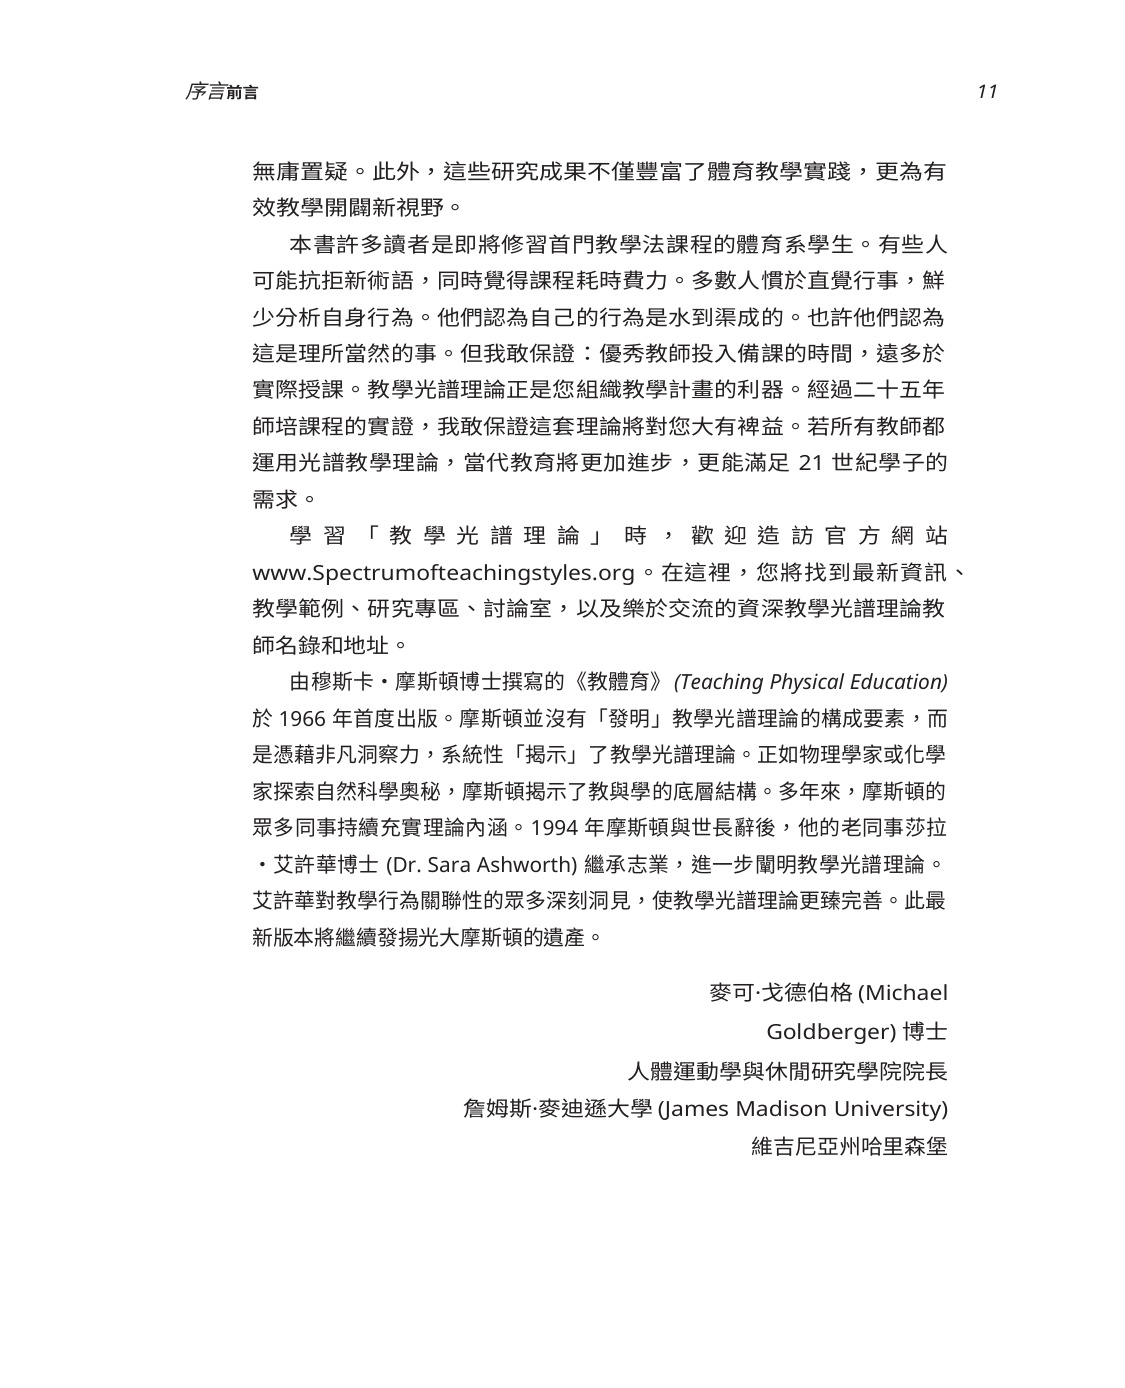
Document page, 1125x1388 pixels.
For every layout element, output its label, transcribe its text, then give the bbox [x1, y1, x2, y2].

text 無庸置疑。此外，這些研究成果不僅豐富了體育教學實踐，更為有效教學開闢新視野。 [252, 155, 948, 222]
text 麥可·戈德伯格 (Michael Goldberger) 博士 [703, 976, 948, 1046]
text 序言前言 11 [185, 73, 1021, 104]
text 詹姆斯·麥迪遜大學 (James Madison University) [172, 1092, 948, 1123]
text 本書許多讀者是即將修習首門教學法課程的體育系學生。有些人可能抗拒新術語，同時覺得課程耗時費力。多數人慣於直覺行事，鮮少分析自身行為。他們認為自己的行為是水到渠成的。也許他們認為這是理所當然的事。但我敢保證：優秀教師投入備課的時間，遠多於實際授課。教學光譜理論正是您組織教學計畫的利器。經過二十五年師培課程的實證，我敢保證這套理論將對您大有裨益。若所有教師都運用光譜教學理論，當代教育將更加進步，更能滿足 21 世紀學子的需求。 [252, 228, 948, 513]
text 學習「教學光譜理論」時，歡迎造訪官方網站 www.Spectrumofteachingstyles.org。在這裡，您將找到最新資訊、教學範例、研究專區、討論室，以及樂於交流的資深教學光譜理論教師名錄和地址。 [252, 520, 948, 659]
text 由穆斯卡・摩斯頓博士撰寫的《教體育》(Teaching Physical Education) 於 1966 年首度出版。摩斯頓並沒有「發明」教學光譜理論的構成要素，而是憑藉非凡洞察力，系統性「揭示」了教學光譜理論。正如物理學家或化學家探索自然科學奧秘，摩斯頓揭示了教與學的底層結構。多年來，摩斯頓的眾多同事持續充實理論內涵。1994 年摩斯頓與世長辭後，他的老同事莎拉・艾許華博士 (Dr. Sara Ashworth) 繼承志業，進一步闡明教學光譜理論。艾許華對教學行為關聯性的眾多深刻洞見，使教學光譜理論更臻完善。此最新版本將繼續發揚光大摩斯頓的遺產。 [252, 666, 948, 951]
text 維吉尼亞州哈里森堡 [172, 1130, 948, 1160]
text 人體運動學與休閒研究學院院長 [172, 1055, 948, 1085]
